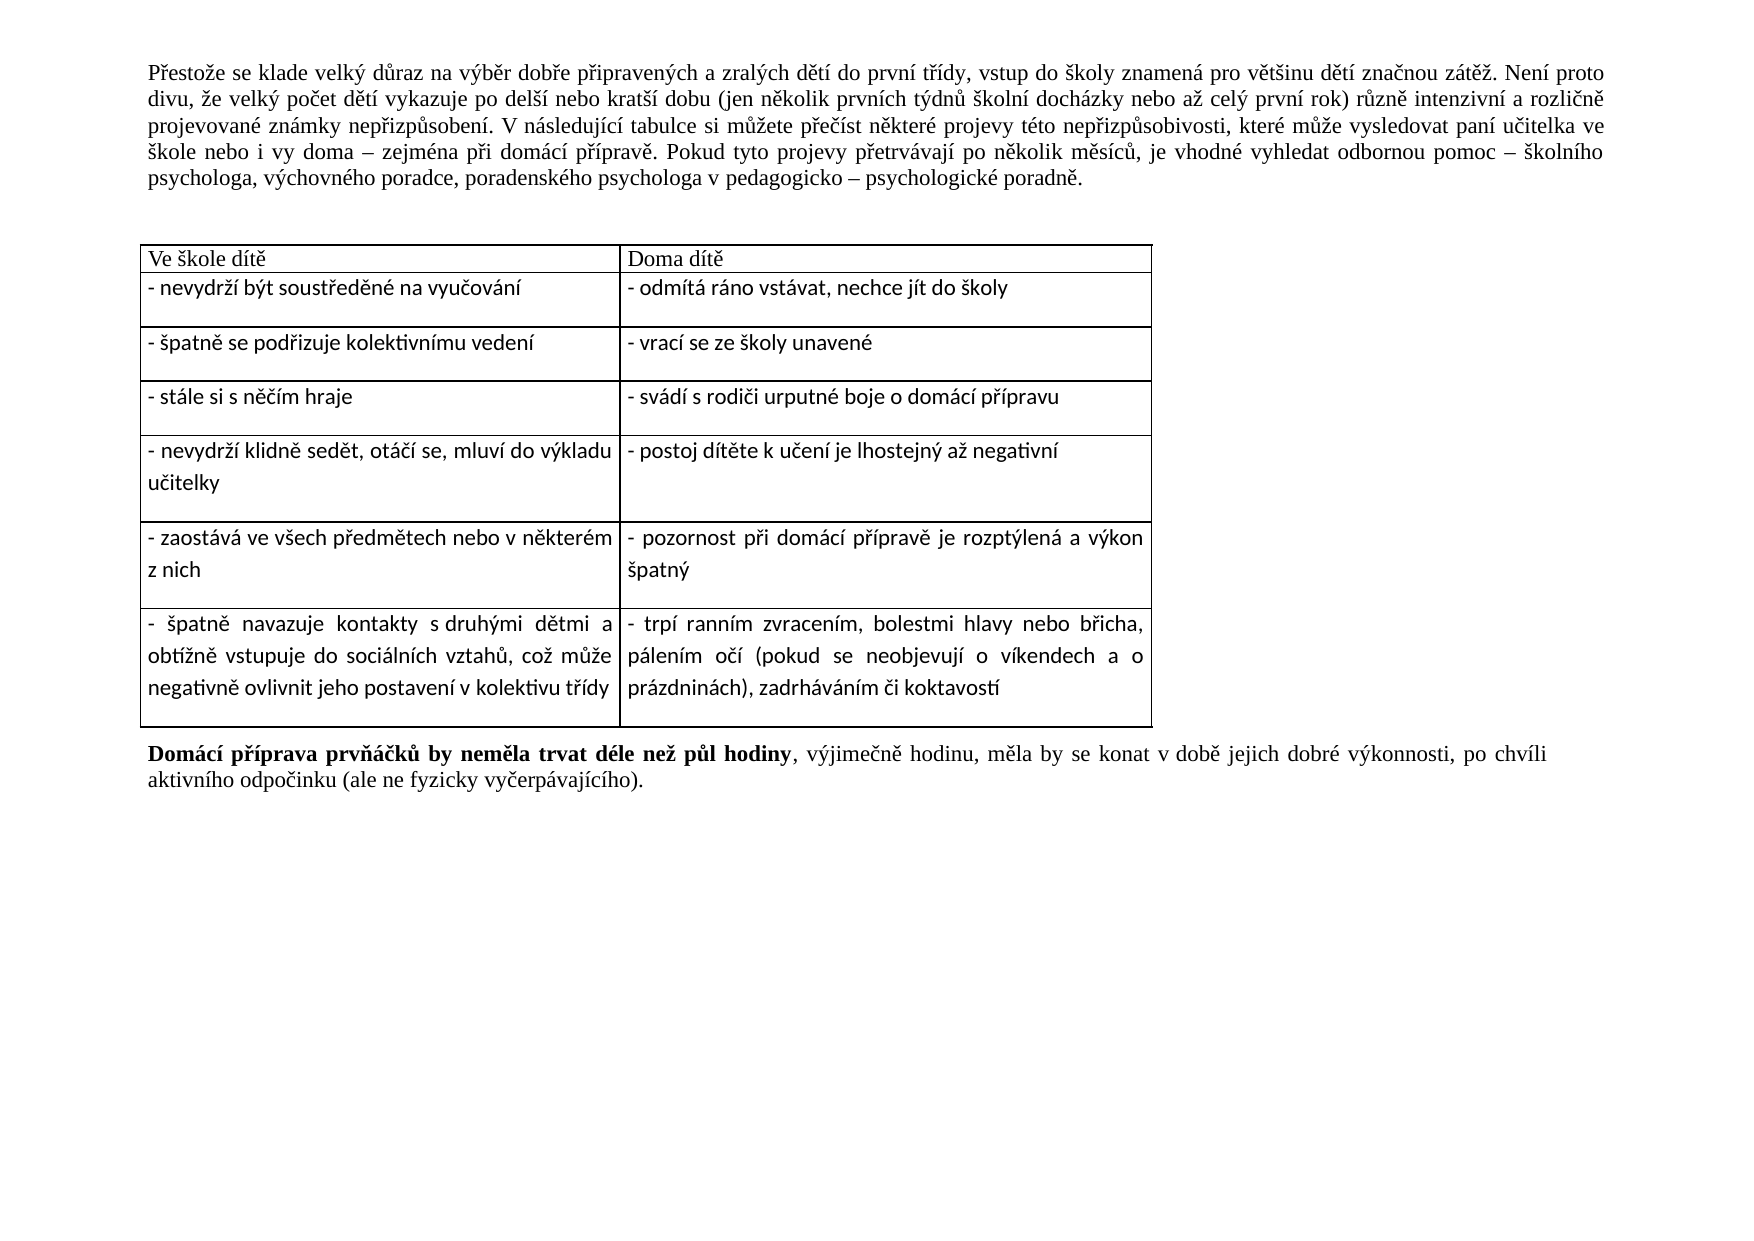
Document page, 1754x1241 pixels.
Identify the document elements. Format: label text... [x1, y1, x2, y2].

table_cell - stále si s něčím hraje [141, 382, 619, 434]
table_cell - svádí s rodiči urputné boje o domácí přípravu [621, 382, 1151, 434]
table_cell - nevydrží být soustředěné na vyučování [141, 273, 619, 326]
table_cell - špatně se podřizuje kolektivnímu vedení [141, 328, 619, 380]
table_header Doma dítě [621, 246, 1151, 272]
table_cell - trpí ranním zvracením, bolestmi hlavy nebo břicha, pálením očí (pokud se neobjevují o víkendech a o prázdninách), zadrháváním či koktavostí [621, 609, 1151, 726]
table_cell - nevydrží klidně sedět, otáčí se, mluví do výkladu učitelky [141, 436, 619, 521]
table_cell - zaostává ve všech předmětech nebo v některém z nich [141, 523, 619, 607]
table_cell - postoj dítěte k učení je lhostejný až negativní [621, 436, 1151, 521]
table_cell - pozornost při domácí přípravě je rozptýlená a výkon špatný [621, 523, 1151, 607]
table_cell - špatně navazuje kontakty s druhými dětmi a obtížně vstupuje do sociálních vztahů, což může negativně ovlivnit jeho postavení v kolektivu třídy [141, 609, 619, 726]
table_cell - odmítá ráno vstávat, nechce jít do školy [621, 273, 1151, 326]
text Přestože se klade velký důraz na výběr dobře připravených a zralých dětí do první třídy, vstup do školy znamená pro většinu dětí značnou zátěž. Není proto divu, že velký počet dětí vykazuje po delší nebo kratší dobu (jen několik prvních týdnů školní docházky nebo až celý první rok) různě intenzivní a rozličně projevované známky nepřizpůsobení. V následující tabulce si můžete přečíst některé projevy této nepřizpůsobivosti, které může vysledovat paní učitelka ve škole nebo i vy doma – zejména při domácí přípravě. Pokud tyto projevy přetrvávají po několik měsíců, je vhodné vyhledat odbornou pomoc – školního psychologa, výchovného poradce, poradenského psychologa v pedagogicko – psychologické poradně. [148, 59, 1606, 191]
table_cell - vrací se ze školy unavené [621, 328, 1151, 380]
table_header Ve škole dítě [141, 246, 619, 272]
text Domácí příprava prvňáčků by neměla trvat déle než půl hodiny, výjimečně hodinu, měla by se konat v době jejich dobré výkonnosti, po chvíli aktivního odpočinku (ale ne fyzicky vyčerpávajícího). [148, 740, 1547, 793]
